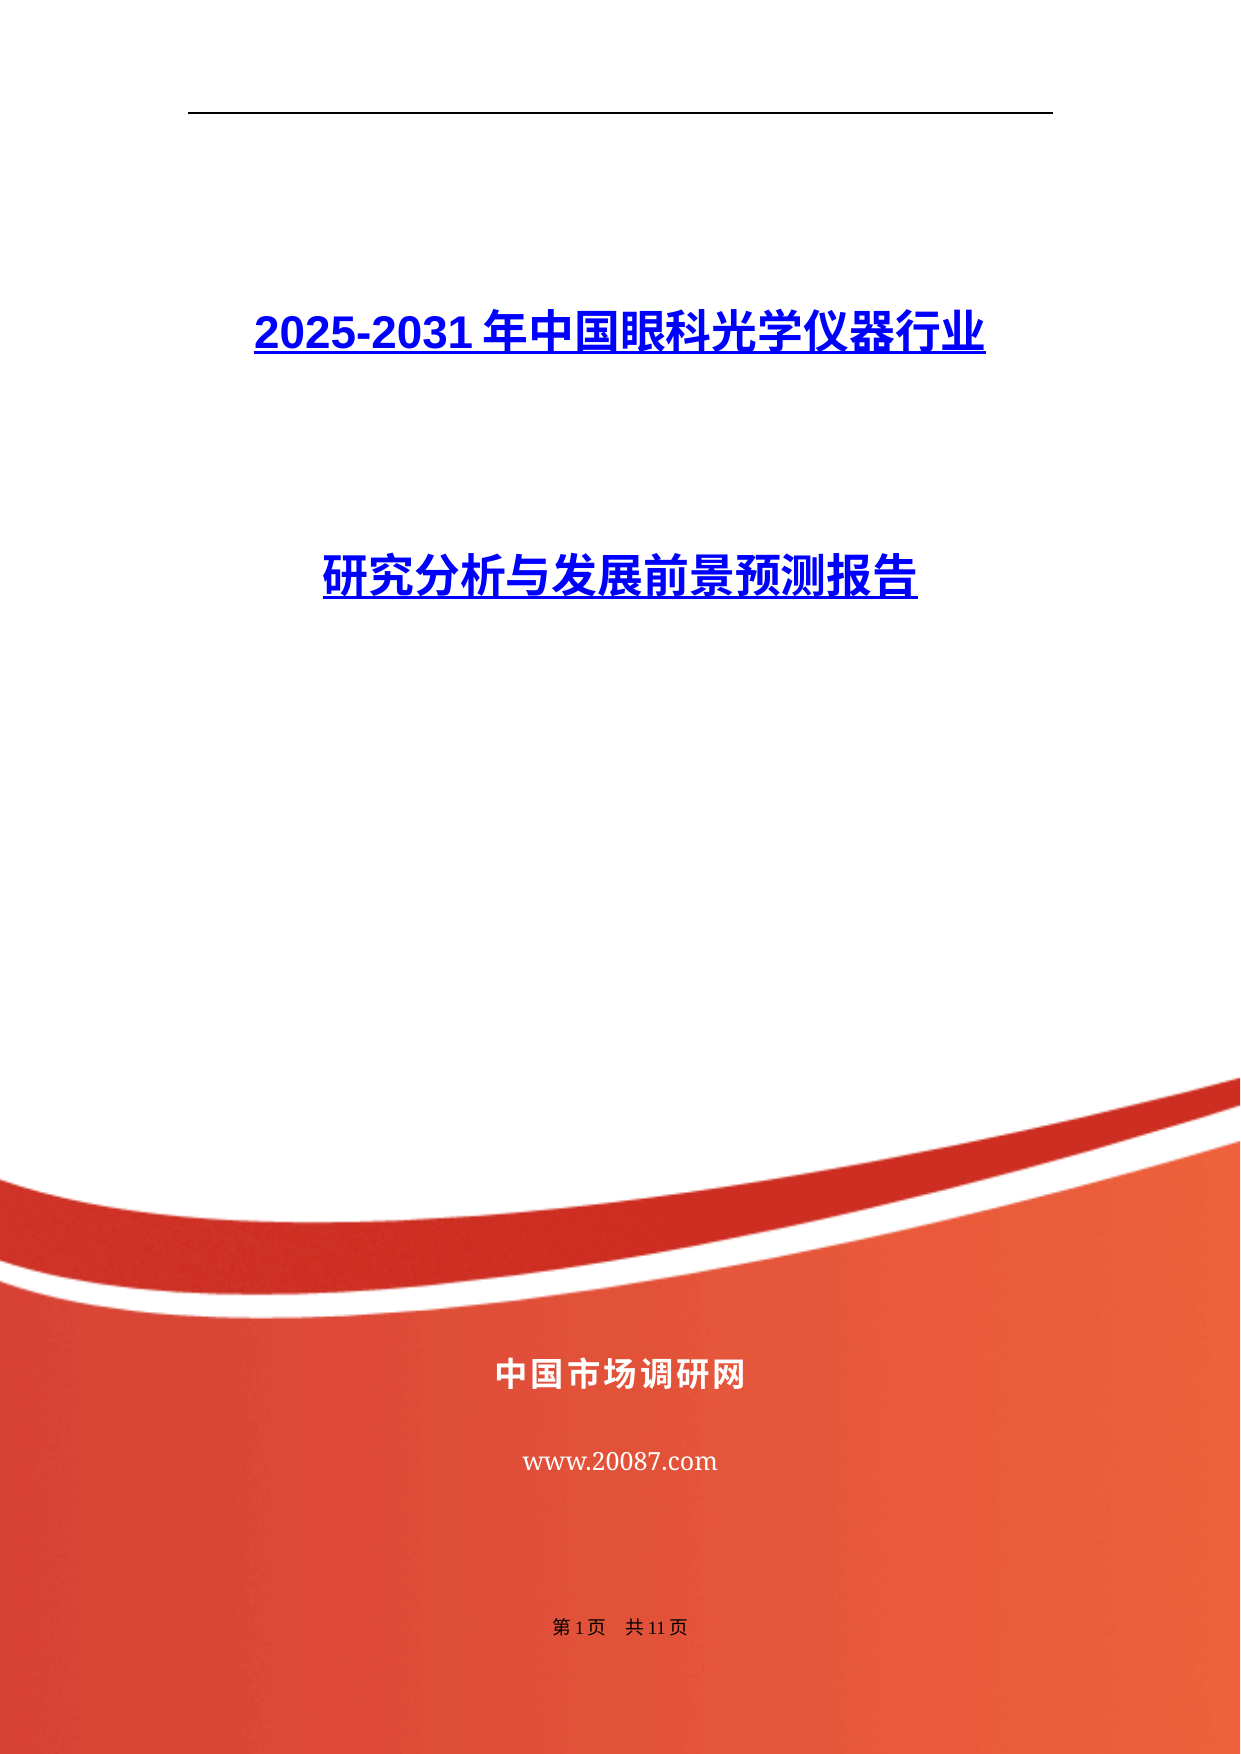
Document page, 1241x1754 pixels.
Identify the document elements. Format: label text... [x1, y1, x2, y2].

subtitle 中国市场调研网 [187, 1339, 1053, 1404]
table_header 2025-2031年中国眼科光学仪器行业研究分析与发展前景预测报告 [188, 207, 1053, 773]
picture [0, 1006, 1241, 1754]
text www.20087.com [187, 1428, 1053, 1493]
